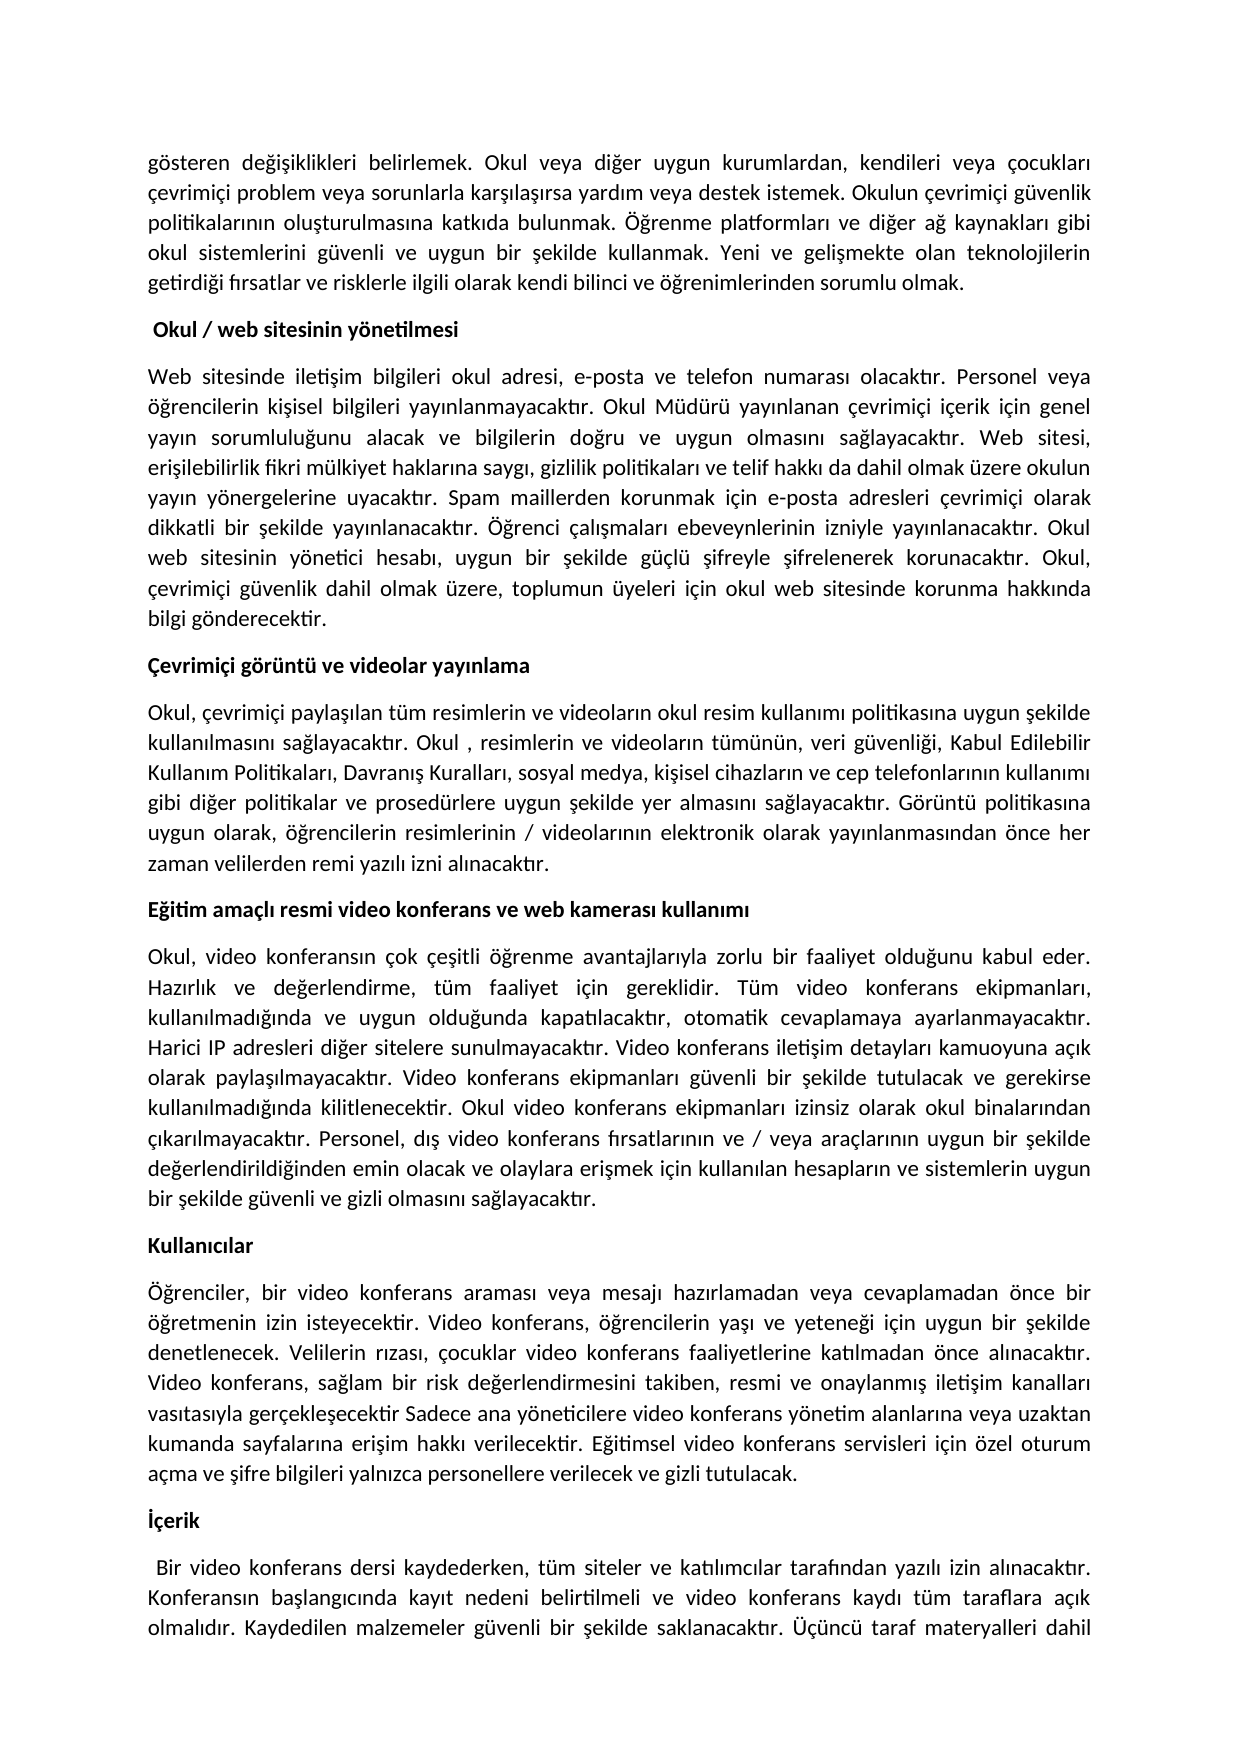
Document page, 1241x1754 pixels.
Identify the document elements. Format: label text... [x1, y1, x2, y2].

text Kullanıcılar [148, 1231, 1093, 1259]
text Okul / web sitesinin yönetilmesi [148, 315, 1093, 343]
text Çevrimiçi görüntü ve videolar yayınlama [148, 651, 1093, 679]
text Okul, video konferansın çok çeşitli öğrenme avantajlarıyla zorlu bir faaliyet olduğunu kabul eder. Hazırlık ve değerlendirme, tüm faaliyet için gereklidir. Tüm video konferans ekipmanları, kullanılmadığında ve uygun olduğunda kapatılacaktır, otomatik cevaplamaya ayarlanmayacaktır. Harici IP adresleri diğer sitelere sunulmayacaktır. Video konferans iletişim detayları kamuoyuna açık olarak paylaşılmayacaktır. Video konferans ekipmanları güvenli bir şekilde tutulacak ve gerekirse kullanılmadığında kilitlenecektir. Okul video konferans ekipmanları izinsiz olarak okul binalarından çıkarılmayacaktır. Personel, dış video konferans fırsatlarının ve / veya araçlarının uygun bir şekilde değerlendirildiğinden emin olacak ve olaylara erişmek için kullanılan hesapların ve sistemlerin uygun bir şekilde güvenli ve gizli olmasını sağlayacaktır. [148, 942, 1093, 1212]
text Eğitim amaçlı resmi video konferans ve web kamerası kullanımı [148, 896, 1093, 923]
text Web sitesinde iletişim bilgileri okul adresi, e-posta ve telefon numarası olacaktır. Personel veya öğrencilerin kişisel bilgileri yayınlanmayacaktır. Okul Müdürü yayınlanan çevrimiçi içerik için genel yayın sorumluluğunu alacak ve bilgilerin doğru ve uygun olmasını sağlayacaktır. Web sitesi, erişilebilirlik fikri mülkiyet haklarına saygı, gizlilik politikaları ve telif hakkı da dahil olmak üzere okulun yayın yönergelerine uyacaktır. Spam maillerden korunmak için e-posta adresleri çevrimiçi olarak dikkatli bir şekilde yayınlanacaktır. Öğrenci çalışmaları ebeveynlerinin izniyle yayınlanacaktır. Okul web sitesinin yönetici hesabı, uygun bir şekilde güçlü şifreyle şifrelenerek korunacaktır. Okul, çevrimiçi güvenlik dahil olmak üzere, toplumun üyeleri için okul web sitesinde korunma hakkında bilgi gönderecektir. [148, 362, 1093, 632]
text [148, 1553, 1093, 1641]
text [148, 148, 1093, 296]
text Öğrenciler, bir video konferans araması veya mesajı hazırlamadan veya cevaplamadan önce bir öğretmenin izin isteyecektir. Video konferans, öğrencilerin yaşı ve yeteneği için uygun bir şekilde denetlenecek. Velilerin rızası, çocuklar video konferans faaliyetlerine katılmadan önce alınacaktır. Video konferans, sağlam bir risk değerlendirmesini takiben, resmi ve onaylanmış iletişim kanalları vasıtasıyla gerçekleşecektir Sadece ana yöneticilere video konferans yönetim alanlarına veya uzaktan kumanda sayfalarına erişim hakkı verilecektir. Eğitimsel video konferans servisleri için özel oturum açma ve şifre bilgileri yalnızca personellere verilecek ve gizli tutulacak. [148, 1278, 1093, 1487]
text İçerik [148, 1506, 1093, 1534]
text Okul, çevrimiçi paylaşılan tüm resimlerin ve videoların okul resim kullanımı politikasına uygun şekilde kullanılmasını sağlayacaktır. Okul , resimlerin ve videoların tümünün, veri güvenliği, Kabul Edilebilir Kullanım Politikaları, Davranış Kuralları, sosyal medya, kişisel cihazların ve cep telefonlarının kullanımı gibi diğer politikalar ve prosedürlere uygun şekilde yer almasını sağlayacaktır. Görüntü politikasına uygun olarak, öğrencilerin resimlerinin / videolarının elektronik olarak yayınlanmasından önce her zaman velilerden remi yazılı izni alınacaktır. [148, 698, 1093, 877]
